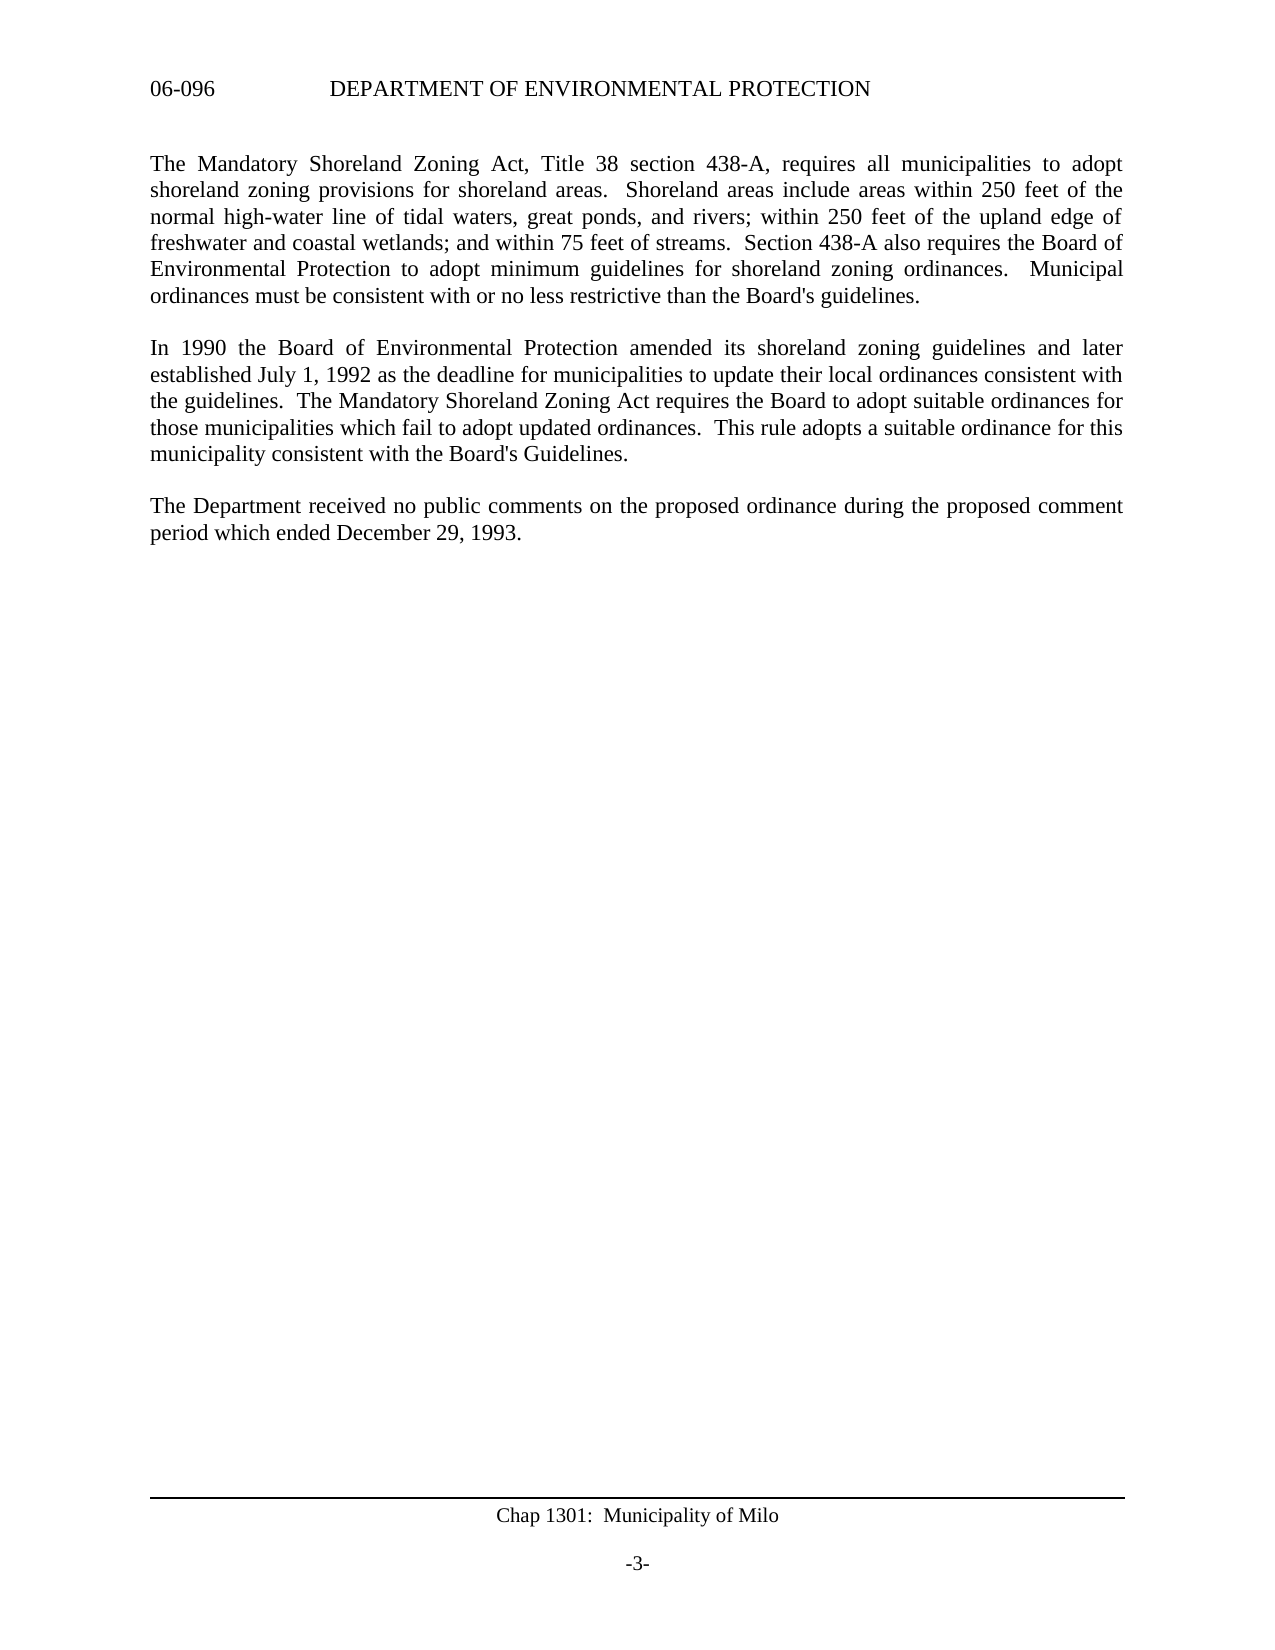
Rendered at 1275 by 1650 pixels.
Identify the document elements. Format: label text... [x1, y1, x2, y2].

text The Mandatory Shoreland Zoning Act, Title 38 section 438-A, requires all municipalities to adopt shoreland zoning provisions for shoreland areas. Shoreland areas include areas within 250 feet of the normal high-water line of tidal waters, great ponds, and rivers; within 250 feet of the upland edge of freshwater and coastal wetlands; and within 75 feet of streams. Section 438-A also requires the Board of Environmental Protection to adopt minimum guidelines for shoreland zoning ordinances. Municipal ordinances must be consistent with or no less restrictive than the Board's guidelines. [150, 150, 1125, 308]
text In 1990 the Board of Environmental Protection amended its shoreland zoning guidelines and later established July 1, 1992 as the deadline for municipalities to update their local ordinances consistent with the guidelines. The Mandatory Shoreland Zoning Act requires the Board to adopt suitable ordinances for those municipalities which fail to adopt updated ordinances. This rule adopts a suitable ordinance for this municipality consistent with the Board's Guidelines. [150, 334, 1125, 466]
text The Department received no public comments on the proposed ordinance during the proposed comment period which ended December 29, 1993. [150, 493, 1125, 545]
